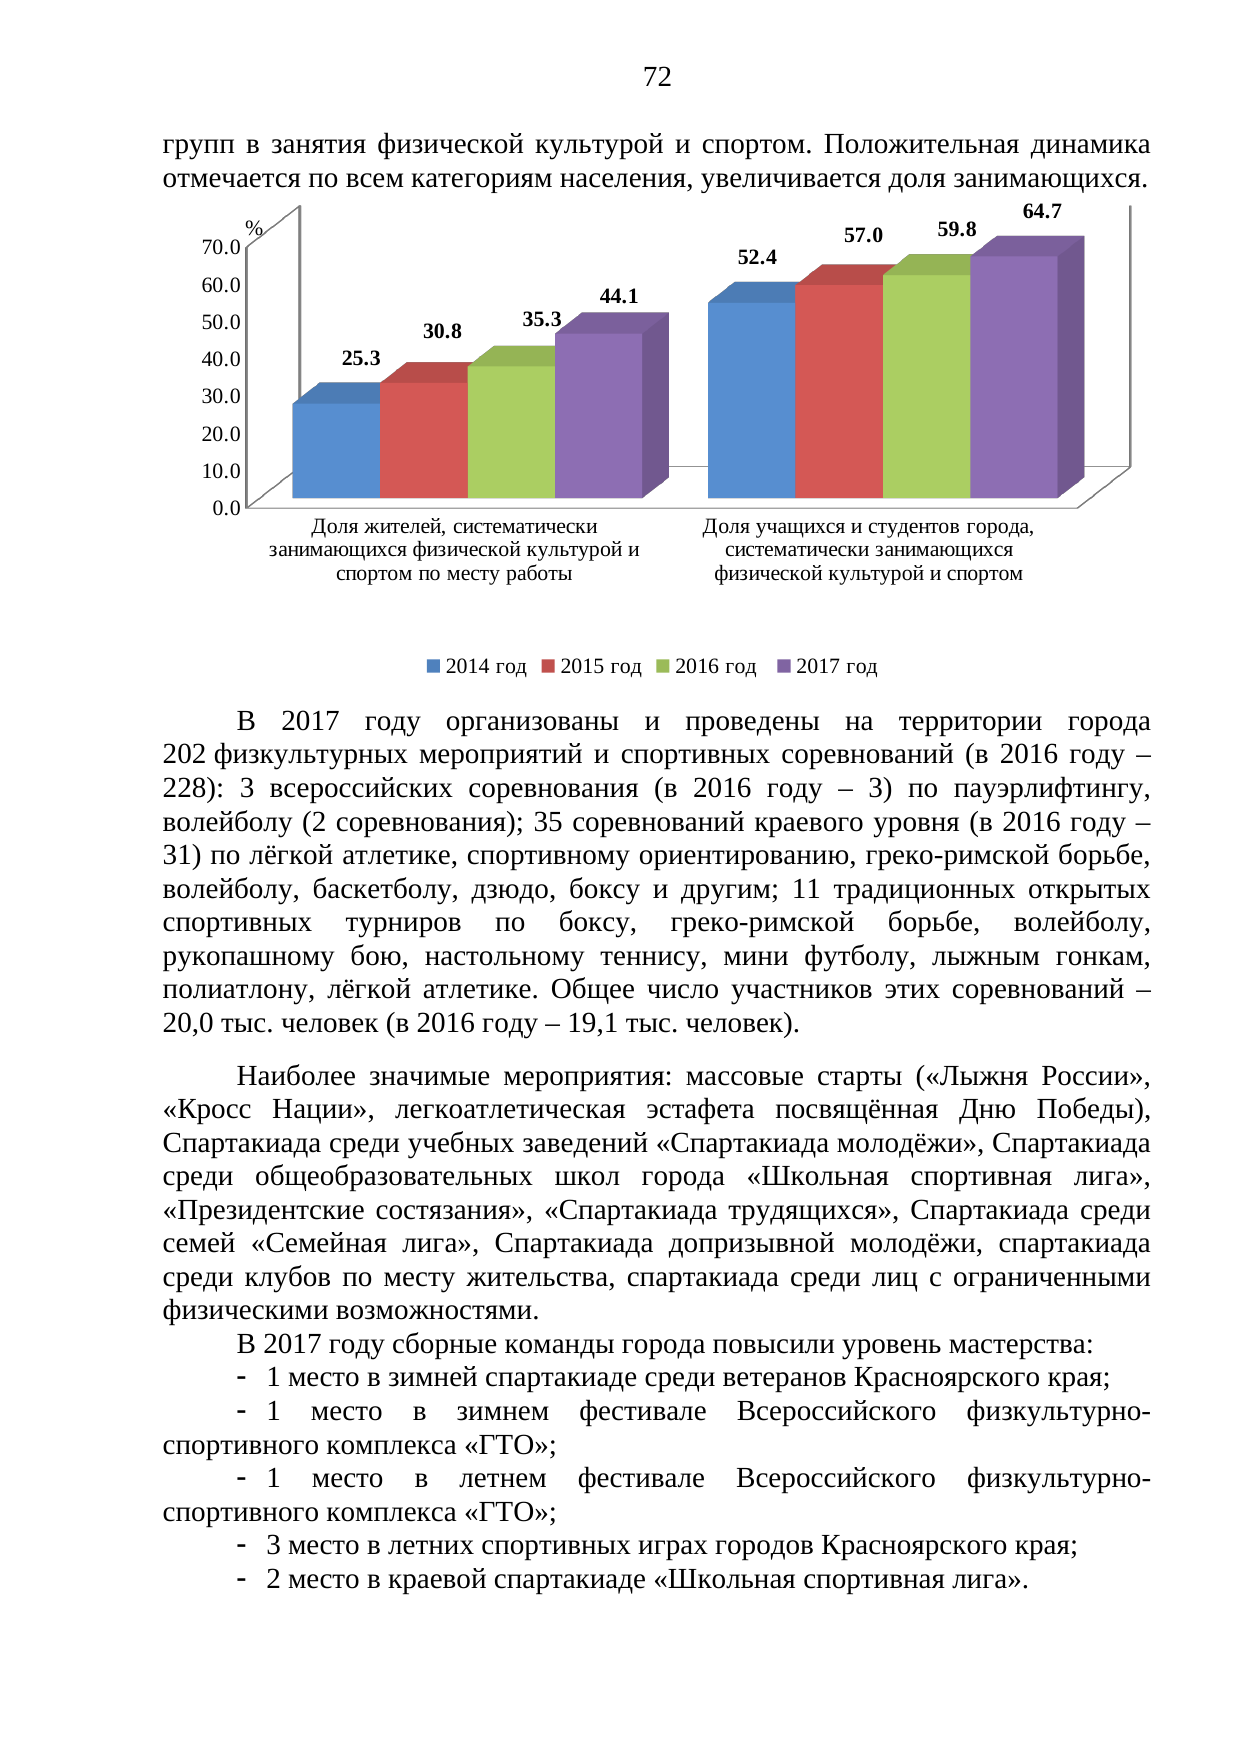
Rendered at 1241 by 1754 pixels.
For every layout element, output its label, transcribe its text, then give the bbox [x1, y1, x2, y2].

text Наиболее значимые мероприятия: массовые старты («Лыжня России», «Кросс Нации», легкоатлетическая эстафета посвящённая Дню Победы), Спартакиада среди учебных заведений «Спартакиада молодёжи», Спартакиада среди общеобразовательных школ города «Школьная спортивная лига», «Президентские состязания», «Спартакиада трудящихся», Спартакиада среди семей «Семейная лига», Спартакиада допризывной молодёжи, спартакиада среди клубов по месту жительства, спартакиада среди лиц с ограниченными физическими возможностями. [162, 1058, 1152, 1326]
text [162, 126, 1152, 193]
list 1 место в зимнем фестивале Всероссийского физкультурно-спортивного комплекса «ГТО»; [162, 1393, 1152, 1460]
list 1 место в зимней спартакиаде среди ветеранов Красноярского края; [162, 1359, 1152, 1393]
list 2 место в краевой спартакиаде «Школьная спортивная лига». [162, 1561, 1152, 1595]
list 1 место в летнем фестивале Всероссийского физкультурно-спортивного комплекса «ГТО»; [162, 1460, 1152, 1527]
list 3 место в летних спортивных играх городов Красноярского края; [162, 1527, 1152, 1561]
text В 2017 году сборные команды города повысили уровень мастерства: [162, 1326, 1152, 1359]
text В 2017 году организованы и проведены на территории города 202 физкультурных мероприятий и спортивных соревнований (в 2016 году – 228): 3 всероссийских соревнования (в 2016 году – 3) по пауэрлифтингу, волейболу (2 соревнования); 35 соревнований краевого уровня (в 2016 году – 31) по лёгкой атлетике, спортивному ориентированию, греко-римской борьбе, волейболу, баскетболу, дзюдо, боксу и другим; 11 традиционных открытых спортивных турниров по боксу, греко-римской борьбе, волейболу, рукопашному бою, настольному теннису, мини футболу, лыжным гонкам, полиатлону, лёгкой атлетике. Общее число участников этих соревнований – 20,0 тыс. человек (в 2016 году – 19,1 тыс. человек). [162, 703, 1152, 1038]
